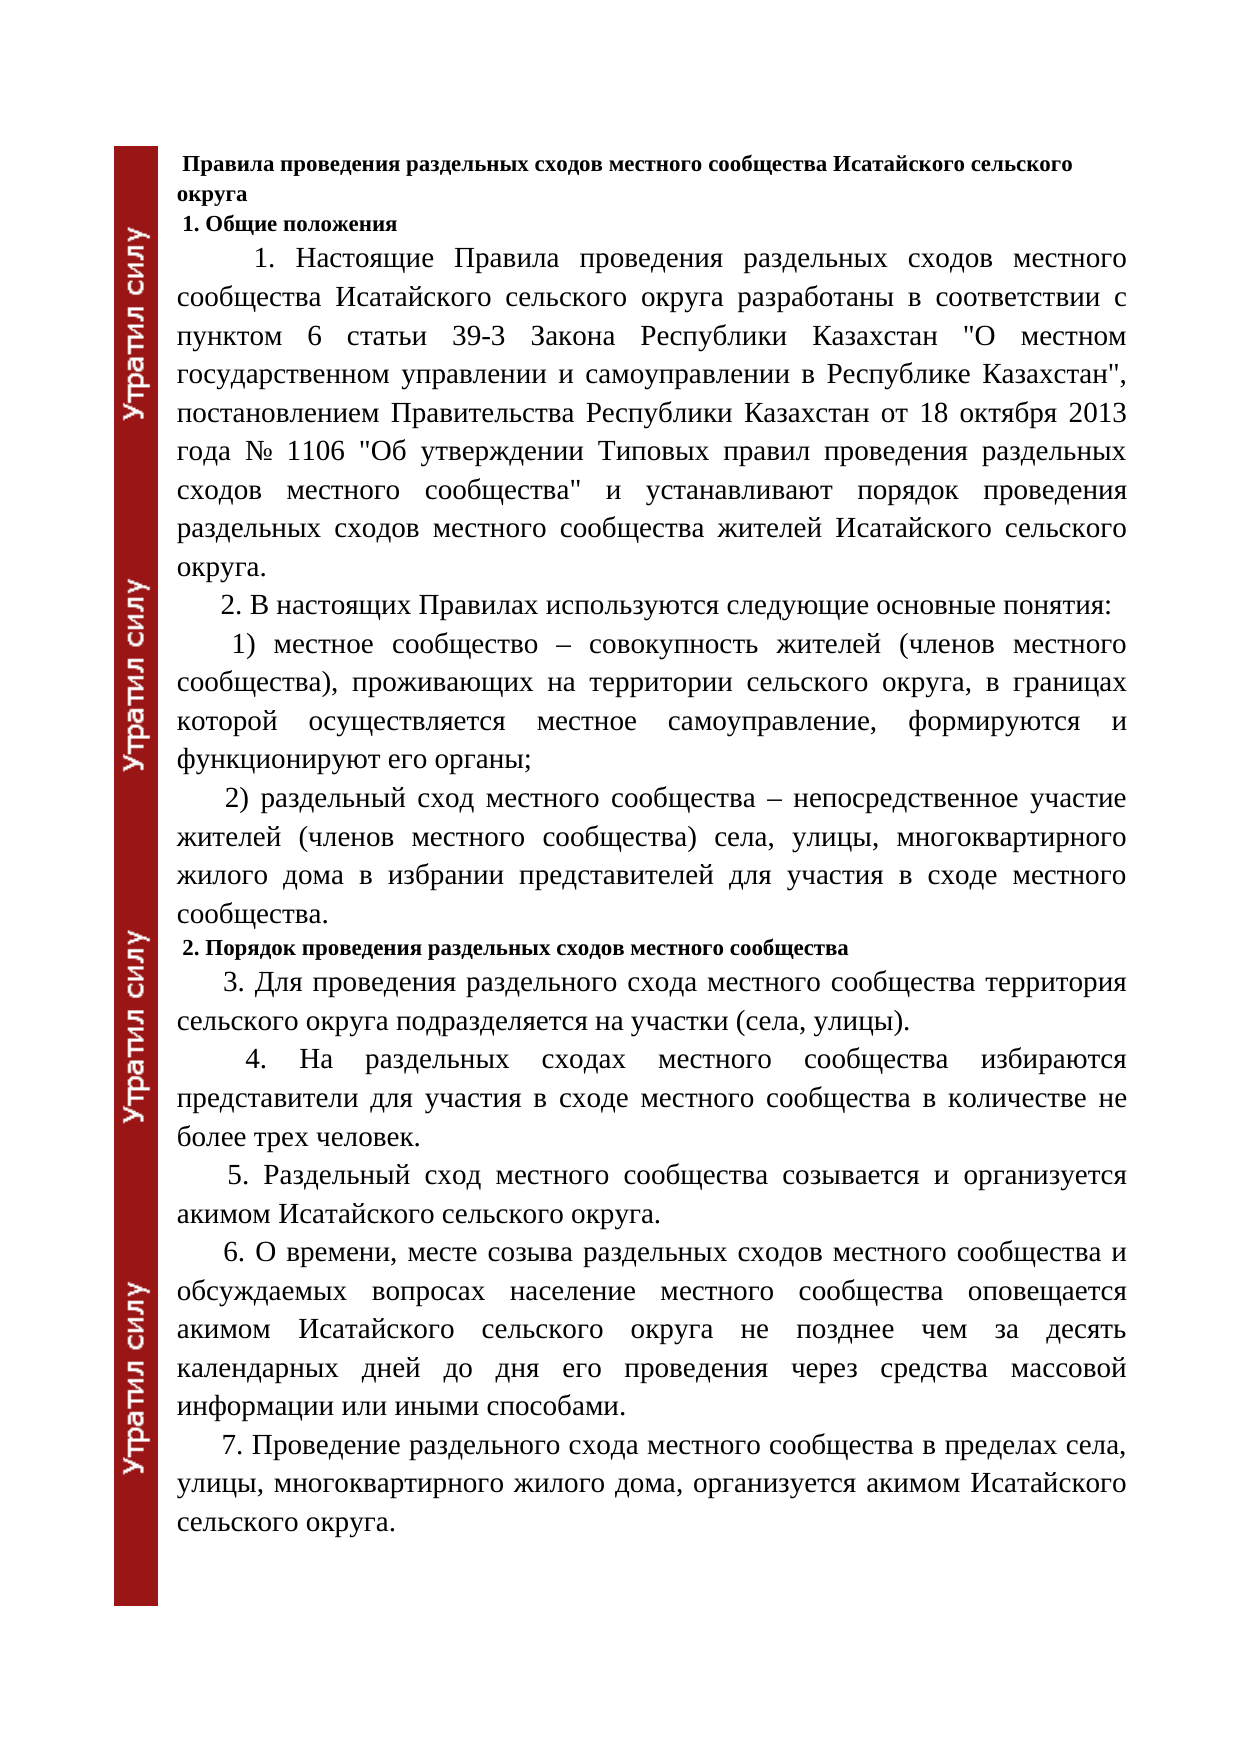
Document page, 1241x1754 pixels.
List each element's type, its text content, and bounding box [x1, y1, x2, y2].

picture [114, 621, 158, 626]
text 1. Общие положения [112, 210, 1128, 237]
text 3. Для проведения раздельного схода местного сообщества территория сельского округа подразделяется на участки (села, улицы). [112, 964, 1128, 1037]
picture [114, 1538, 158, 1606]
picture [114, 1037, 158, 1042]
text 1) местное сообщество – совокупность жителей (членов местного сообщества), проживающих на территории сельского округа, в границах которой осуществляется местное самоуправление, формируются и функционируют его органы; [112, 626, 1128, 775]
picture [114, 929, 158, 934]
picture [114, 775, 158, 780]
text 7. Проведение раздельного схода местного сообщества в пределах села, улицы, многоквартирного жилого дома, организуется акимом Исатайского сельского округа. [112, 1427, 1128, 1538]
text 4. На раздельных сходах местного сообщества избираются представители для участия в сходе местного сообщества в количестве не более трех человек. [112, 1042, 1128, 1152]
text Правила проведения раздельных сходов местного сообщества Исатайского сельского округа [112, 150, 1128, 207]
text 2. Порядок проведения раздельных сходов местного сообщества [112, 934, 1128, 961]
picture [114, 582, 158, 587]
text 6. О времени, месте созыва раздельных сходов местного сообщества и обсуждаемых вопросах население местного сообщества оповещается акимом Исатайского сельского округа не позднее чем за десять календарных дней до дня его проведения через средства массовой информации или иными способами. [112, 1234, 1128, 1422]
picture [114, 1152, 158, 1157]
text 2. В настоящих Правилах используются следующие основные понятия: [112, 587, 1128, 621]
text 1. Настоящие Правила проведения раздельных сходов местного сообщества Исатайского сельского округа разработаны в соответствии с пунктом 6 статьи 39-3 Закона Республики Казахстан "О местном государственном управлении и самоуправлении в Республике Казахстан", постановлением Правительства Республики Казахстан от 18 октября 2013 года № 1106 "Об утверждении Типовых правил проведения раздельных сходов местного сообщества" и устанавливают порядок проведения раздельных сходов местного сообщества жителей Исатайского сельского округа. [112, 241, 1128, 582]
text 2) раздельный сход местного сообщества – непосредственное участие жителей (членов местного сообщества) села, улицы, многоквартирного жилого дома в избрании представителей для участия в сходе местного сообщества. [112, 780, 1128, 929]
picture [114, 146, 158, 150]
text 5. Раздельный сход местного сообщества созывается и организуется акимом Исатайского сельского округа. [112, 1157, 1128, 1229]
picture [114, 237, 158, 241]
picture [114, 1229, 158, 1234]
picture [114, 1422, 158, 1427]
